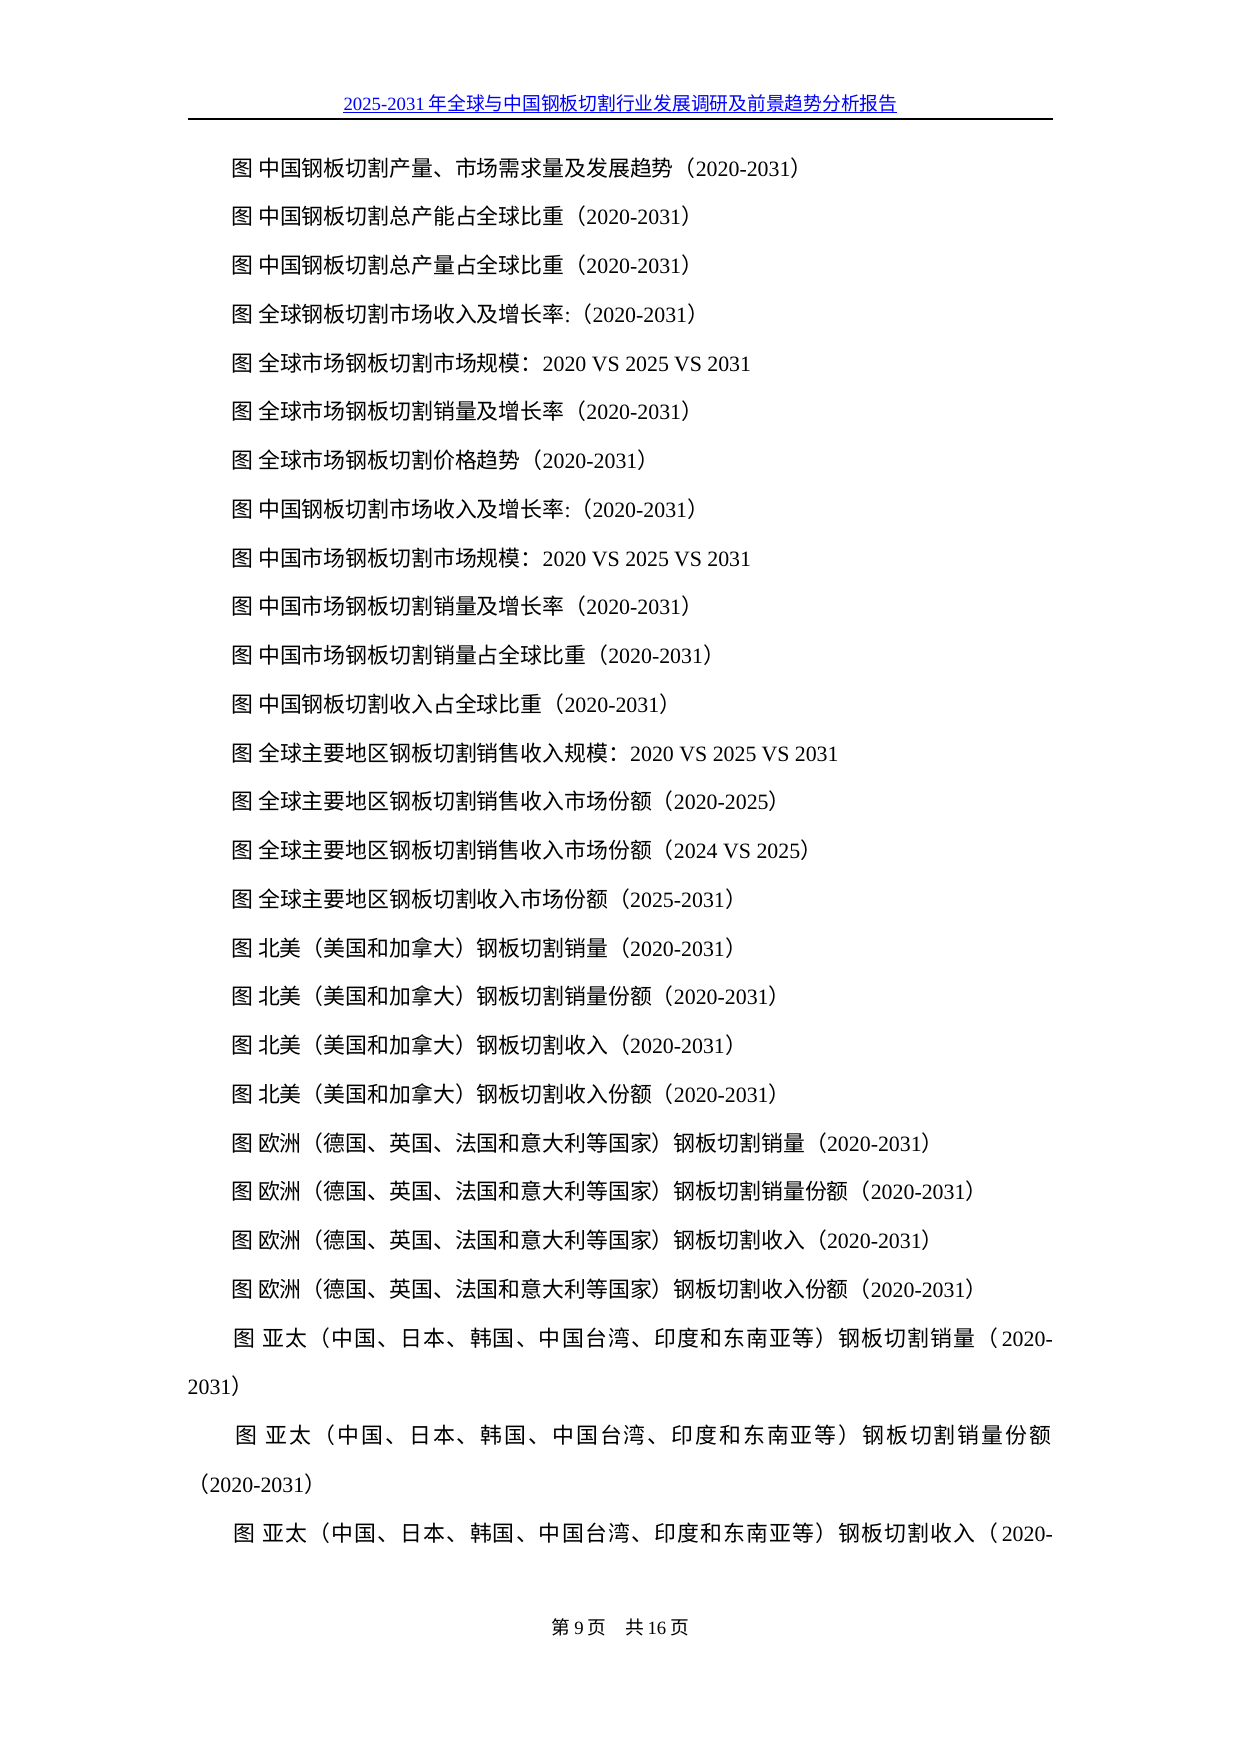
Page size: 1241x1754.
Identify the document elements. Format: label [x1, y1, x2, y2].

text [187, 150, 1053, 1548]
